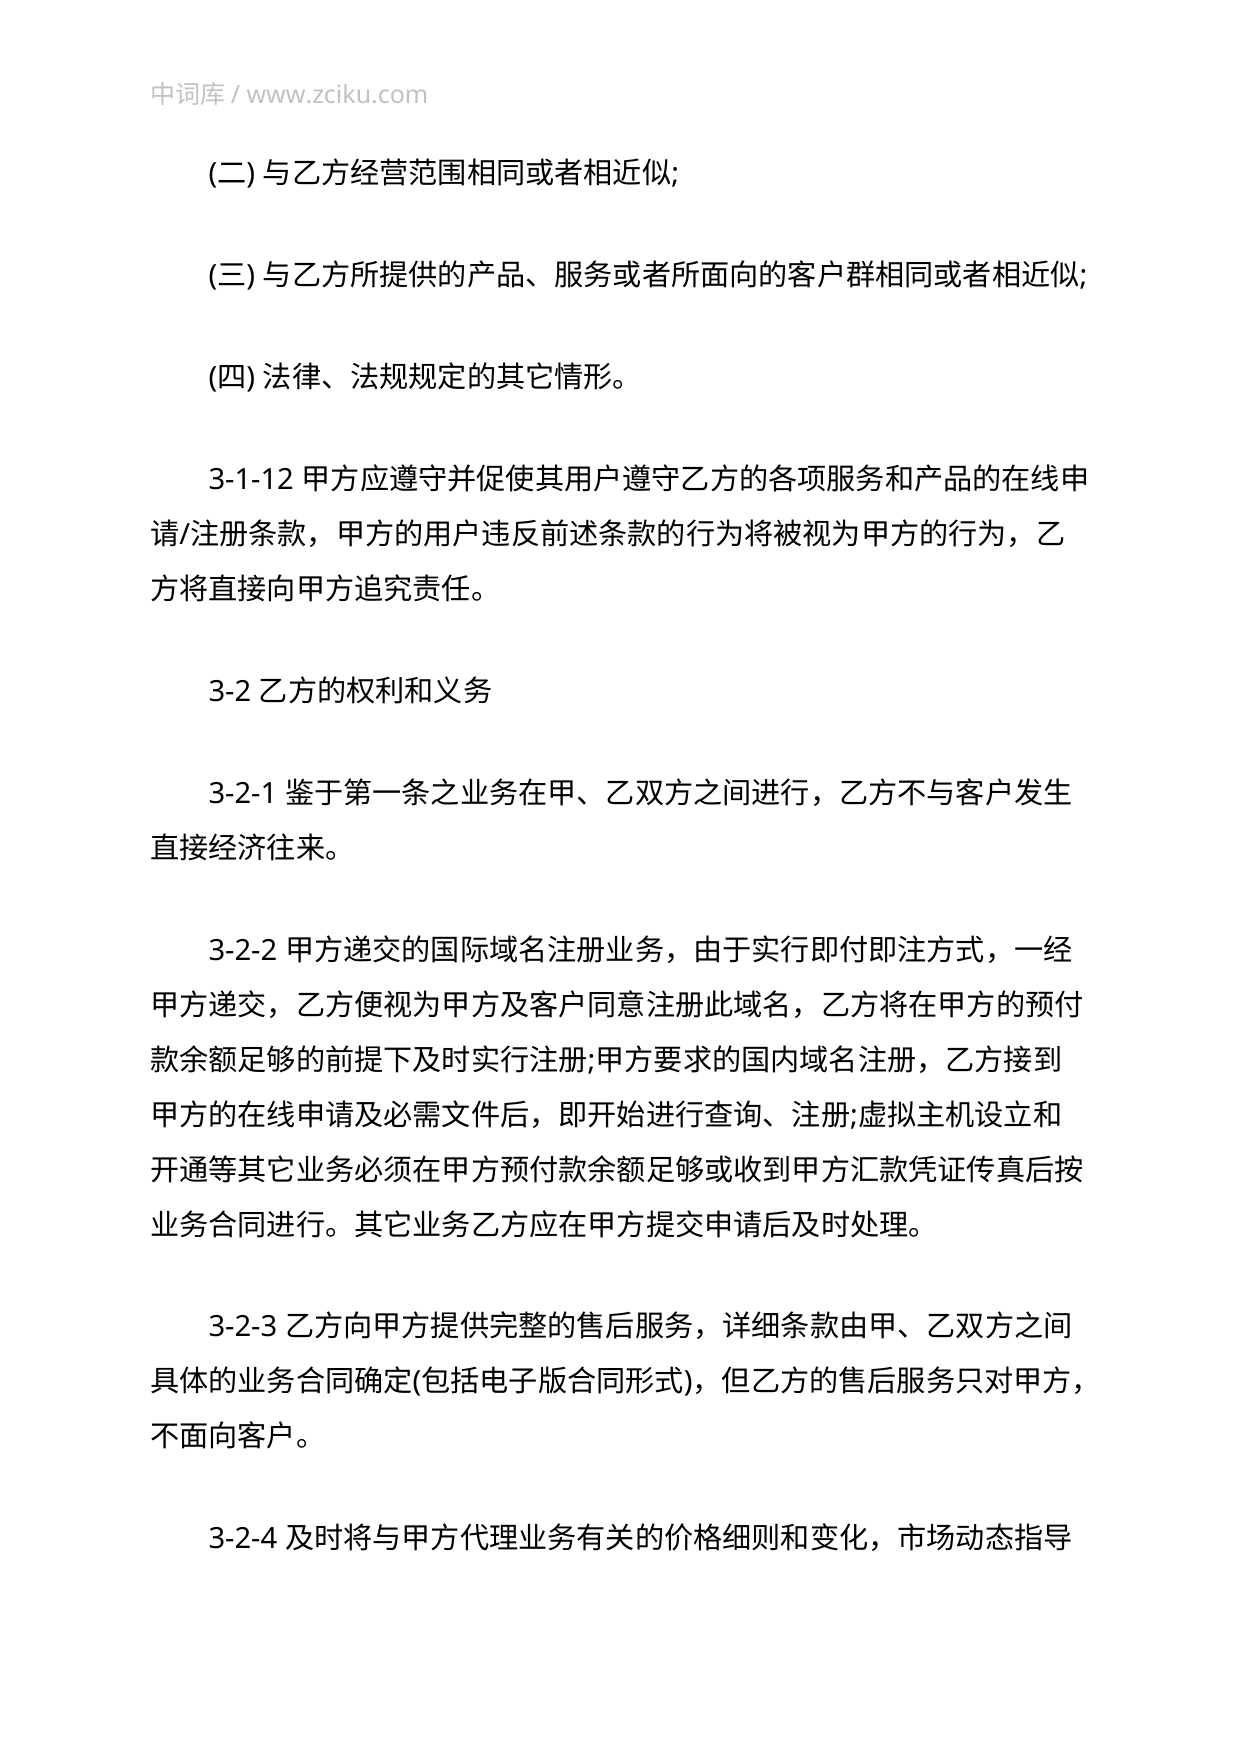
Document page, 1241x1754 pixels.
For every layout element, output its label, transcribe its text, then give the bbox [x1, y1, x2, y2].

text (三) 与乙方所提供的产品、服务或者所面向的客户群相同或者相近似; [150, 252, 1090, 294]
text 3-2 乙方的权利和义务 [150, 668, 1090, 710]
text 3-1-12 甲方应遵守并促使其用户遵守乙方的各项服务和产品的在线申请/注册条款，甲方的用户违反前述条款的行为将被视为甲方的行为，乙方将直接向甲方追究责任。 [150, 456, 1090, 608]
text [150, 1515, 1090, 1557]
text 3-2-2 甲方递交的国际域名注册业务，由于实行即付即注方式，一经甲方递交，乙方便视为甲方及客户同意注册此域名，乙方将在甲方的预付款余额足够的前提下及时实行注册;甲方要求的国内域名注册，乙方接到甲方的在线申请及必需文件后，即开始进行查询、注册;虚拟主机设立和开通等其它业务必须在甲方预付款余额足够或收到甲方汇款凭证传真后按业务合同进行。其它业务乙方应在甲方提交申请后及时处理。 [150, 926, 1090, 1243]
text (二) 与乙方经营范围相同或者相近似; [150, 150, 1090, 192]
text (四) 法律、法规规定的其它情形。 [150, 354, 1090, 396]
text 3-2-3 乙方向甲方提供完整的售后服务，详细条款由甲、乙双方之间具体的业务合同确定(包括电子版合同形式)，但乙方的售后服务只对甲方，不面向客户。 [150, 1303, 1090, 1455]
text 3-2-1 鉴于第一条之业务在甲、乙双方之间进行，乙方不与客户发生直接经济往来。 [150, 770, 1090, 867]
